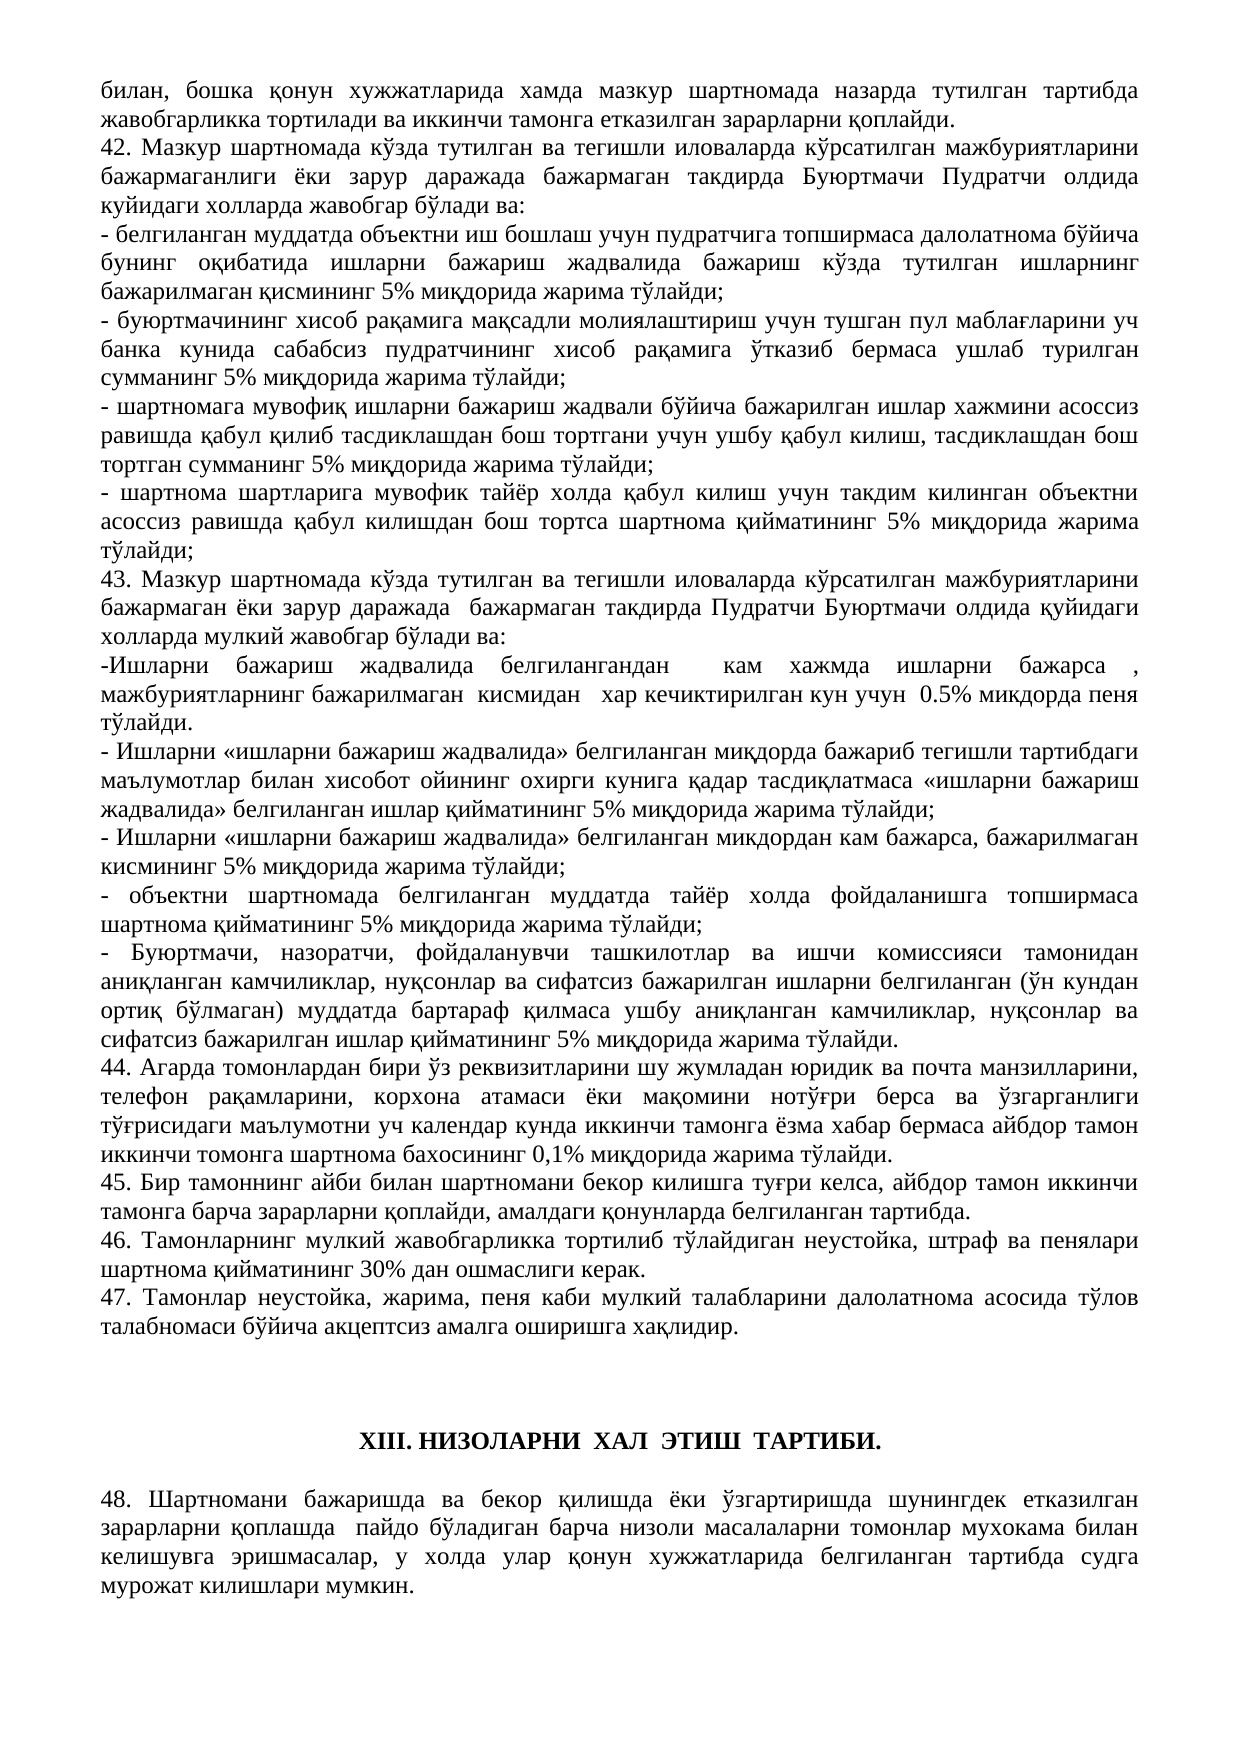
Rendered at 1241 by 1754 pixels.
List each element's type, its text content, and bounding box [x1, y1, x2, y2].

text 44. Агарда томонлардан бири ўз реквизитларини шу жумладан юридик ва почта манзилларини, телефон рақамларини, корхона атамаси ёки мақомини нотўғри берса ва ўзгарганлиги тўғрисидаги маълумотни уч календар кунда иккинчи тамонга ёзма хабар бермаса айбдор тамон иккинчи томонга шартнома бахосининг 0,1% миқдорида жарима тўлайди. [100, 1052, 1140, 1167]
text 43. Мазкур шартномада кўзда тутилган ва тегишли иловаларда кўрсатилган мажбуриятларини бажармаган ёки зарур даражада бажармаган такдирда Пудратчи Буюртмачи олдида қуйидаги холларда мулкий жавобгар бўлади ва: [100, 564, 1140, 650]
text - Ишларни «ишларни бажариш жадвалида» белгиланган миқдорда бажариб тегишли тартибдаги маълумотлар билан хисобот ойининг охирги кунига қадар тасдиқлатмаса «ишларни бажариш жадвалида» белгиланган ишлар қийматининг 5% миқдорида жарима тўлайди; [100, 736, 1140, 822]
text - шартнома шартларига мувофик тайёр холда қабул килиш учун такдим килинган объектни асоссиз равишда қабул килишдан бош тортса шартнома қийматининг 5% миқдорида жарима тўлайди; [100, 477, 1140, 564]
text 46. Тамонларнинг мулкий жавобгарликка тортилиб тўлайдиган неустойка, штраф ва пенялари шартнома қийматининг 30% дан ошмаслиги керак. [100, 1225, 1140, 1282]
text 45. Бир тамоннинг айби билан шартномани бекор килишга туғри келса, айбдор тамон иккинчи тамонга барча зарарларни қоплайди, амалдаги қонунларда белгиланган тартибда. [100, 1167, 1140, 1225]
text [100, 75, 1140, 132]
text ХIII. НИЗОЛАРНИ ХАЛ ЭТИШ ТАРТИБИ. [100, 1426, 1140, 1455]
text 42. Мазкур шартномада кўзда тутилган ва тегишли иловаларда кўрсатилган мажбуриятларини бажармаганлиги ёки зарур даражада бажармаган такдирда Буюртмачи Пудратчи олдида куйидаги холларда жавобгар бўлади ва: [100, 132, 1140, 219]
text 47. Тамонлар неустойка, жарима, пеня каби мулкий талабларини далолатнома асосида тўлов талабномаси бўйича акцептсиз амалга оширишга хақлидир. [100, 1282, 1140, 1340]
text - шартномага мувофиқ ишларни бажариш жадвали бўйича бажарилган ишлар хажмини асоссиз равишда қабул қилиб тасдиклашдан бош тортгани учун ушбу қабул килиш, тасдиклашдан бош тортган сумманинг 5% миқдорида жарима тўлайди; [100, 391, 1140, 477]
text - Буюртмачи, назоратчи, фойдаланувчи ташкилотлар ва ишчи комиссияси тамонидан аниқланган камчиликлар, нуқсонлар ва сифатсиз бажарилган ишларни белгиланган (ўн кундан ортиқ бўлмаган) муддатда бартараф қилмаса ушбу аниқланган камчиликлар, нуқсонлар ва сифатсиз бажарилган ишлар қийматининг 5% миқдорида жарима тўлайди. [100, 937, 1140, 1052]
text -Ишларни бажариш жадвалида белгилангандан кам хажмда ишларни бажарса , мажбуриятларнинг бажарилмаган кисмидан хар кечиктирилган кун учун 0.5% микдорда пеня тўлайди. [100, 650, 1140, 736]
text - белгиланган муддатда объектни иш бошлаш учун пудратчига топширмаса далолатнома бўйича бунинг оқибатида ишларни бажариш жадвалида бажариш кўзда тутилган ишларнинг бажарилмаган қисмининг 5% миқдорида жарима тўлайди; [100, 219, 1140, 305]
text 48. Шартномани бажаришда ва бекор қилишда ёки ўзгартиришда шунингдек етказилган зарарларни қоплашда пайдо бўладиган барча низоли масалаларни томонлар мухокама билан келишувга эришмасалар, у холда улар қонун хужжатларида белгиланган тартибда судга мурожат килишлари мумкин. [100, 1484, 1140, 1599]
text - буюртмачининг хисоб рақамига мақсадли молиялаштириш учун тушган пул маблағларини уч банка кунида сабабсиз пудратчининг хисоб рақамига ўтказиб бермаса ушлаб турилган сумманинг 5% миқдорида жарима тўлайди; [100, 305, 1140, 391]
text - объектни шартномада белгиланган муддатда тайёр холда фойдаланишга топширмаса шартнома қийматининг 5% миқдорида жарима тўлайди; [100, 880, 1140, 937]
text - Ишларни «ишларни бажариш жадвалида» белгиланган микдордан кам бажарса, бажарилмаган кисмининг 5% миқдорида жарима тўлайди; [100, 822, 1140, 880]
